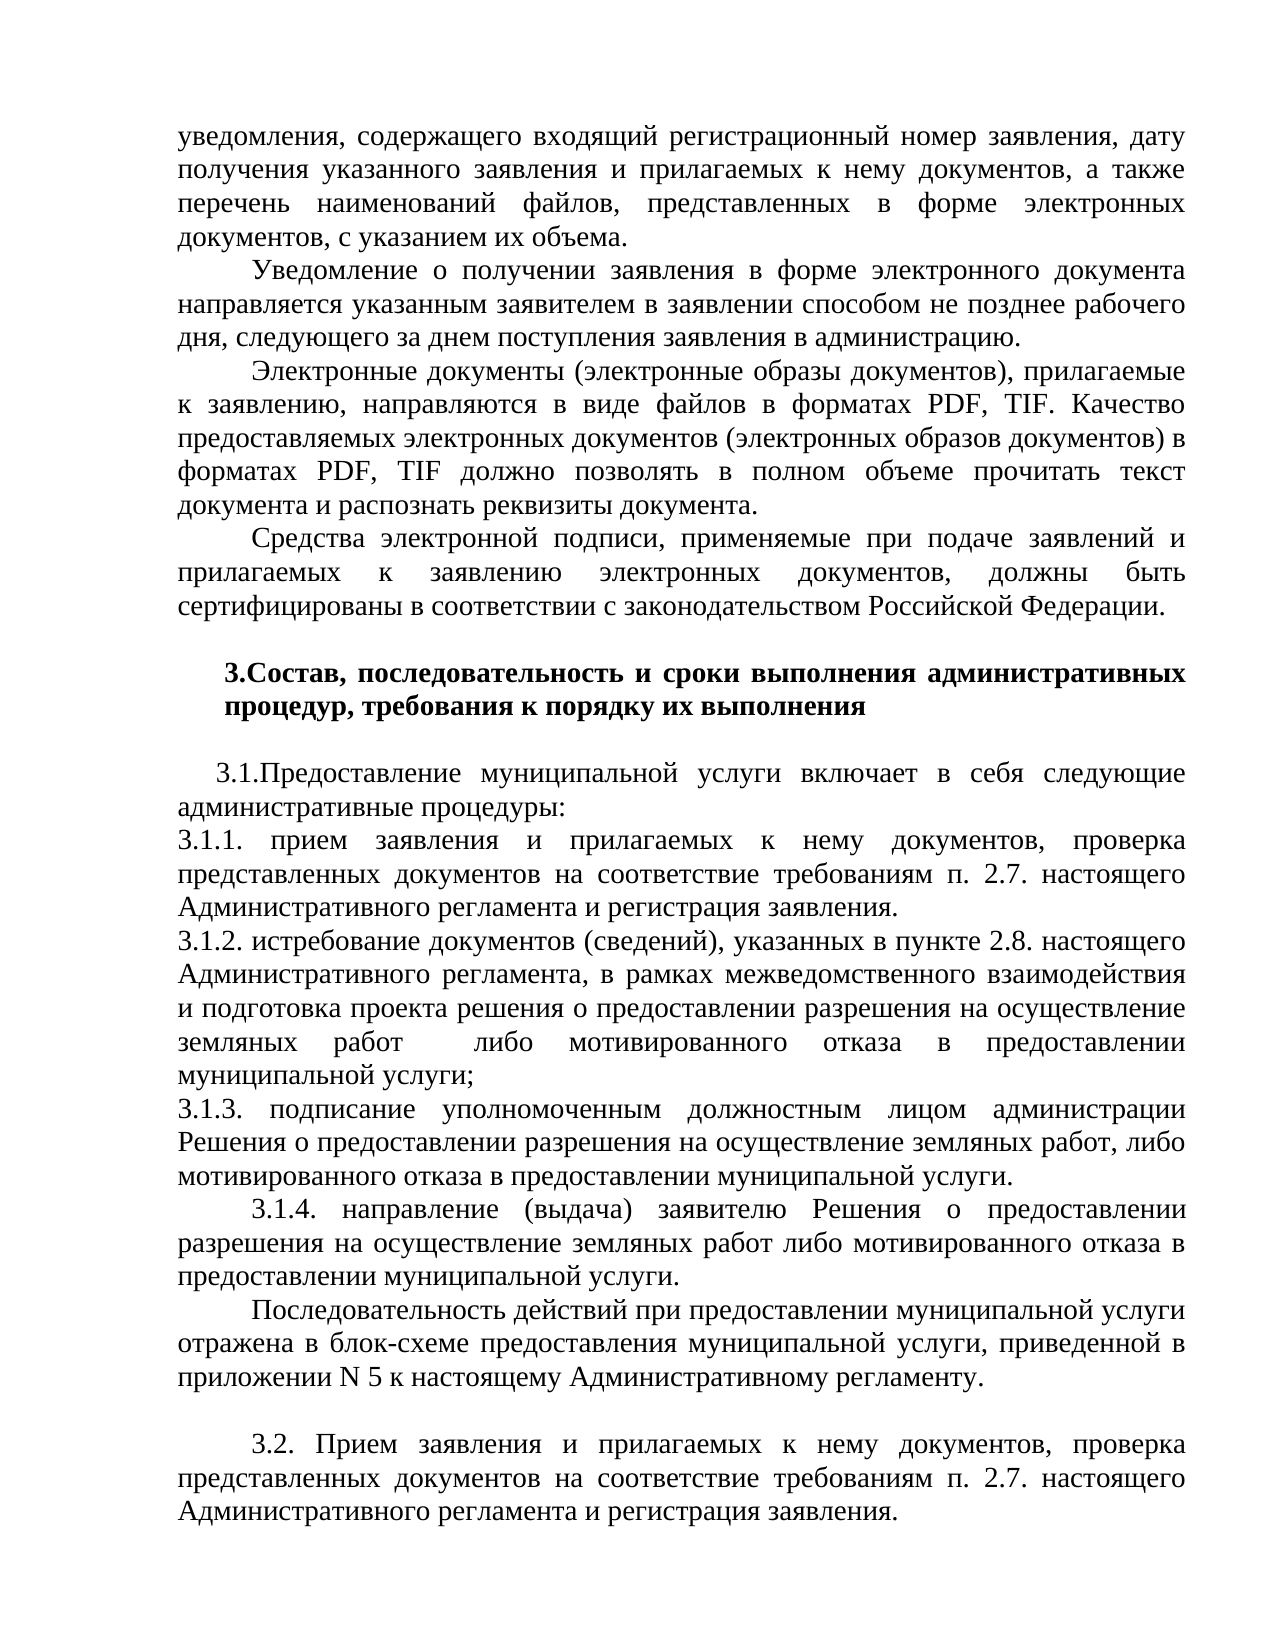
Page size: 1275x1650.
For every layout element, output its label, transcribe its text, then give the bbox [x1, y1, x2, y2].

text 3.1.1. прием заявления и прилагаемых к нему документов, проверка представленных документов на соответствие требованиям п. 2.7. настоящего Административного регламента и регистрация заявления. [177, 822, 1186, 923]
text 3.1.3. подписание уполномоченным должностным лицом администрации Решения о предоставлении разрешения на осуществление земляных работ, либо мотивированного отказа в предоставлении муниципальной услуги. [177, 1091, 1186, 1191]
text 3.1.2. истребование документов (сведений), указанных в пункте 2.8. настоящего Административного регламента, в рамках межведомственного взаимодействия и подготовка проекта решения о предоставлении разрешения на осуществление земляных работ либо мотивированного отказа в предоставлении муниципальной услуги; [177, 923, 1186, 1091]
text 3.1.4. направление (выдача) заявителю Решения о предоставлении разрешения на осуществление земляных работ либо мотивированного отказа в предоставлении муниципальной услуги. [177, 1191, 1186, 1292]
text Электронные документы (электронные образы документов), прилагаемые к заявлению, направляются в виде файлов в форматах PDF, TIF. Качество предоставляемых электронных документов (электронных образов документов) в форматах PDF, TIF должно позволять в полном объеме прочитать текст документа и распознать реквизиты документа. [177, 353, 1186, 521]
text Средства электронной подписи, применяемые при подаче заявлений и прилагаемых к заявлению электронных документов, должны быть сертифицированы в соответствии с законодательством Российской Федерации. [177, 521, 1186, 621]
text 3.2. Прием заявления и прилагаемых к нему документов, проверка представленных документов на соответствие требованиям п. 2.7. настоящего Административного регламента и регистрация заявления. [177, 1426, 1186, 1527]
list 3.Состав, последовательность и сроки выполнения административных процедур, требования к порядку их выполнения [224, 655, 1186, 722]
text Уведомление о получении заявления в форме электронного документа направляется указанным заявителем в заявлении способом не позднее рабочего дня, следующего за днем поступления заявления в администрацию. [177, 252, 1186, 353]
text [177, 118, 1186, 252]
text Последовательность действий при предоставлении муниципальной услуги отражена в блок-схеме предоставления муниципальной услуги, приведенной в приложении N 5 к настоящему Административному регламенту. [177, 1292, 1186, 1393]
text 3.1.Предоставление муниципальной услуги включает в себя следующие административные процедуры: [177, 755, 1186, 822]
